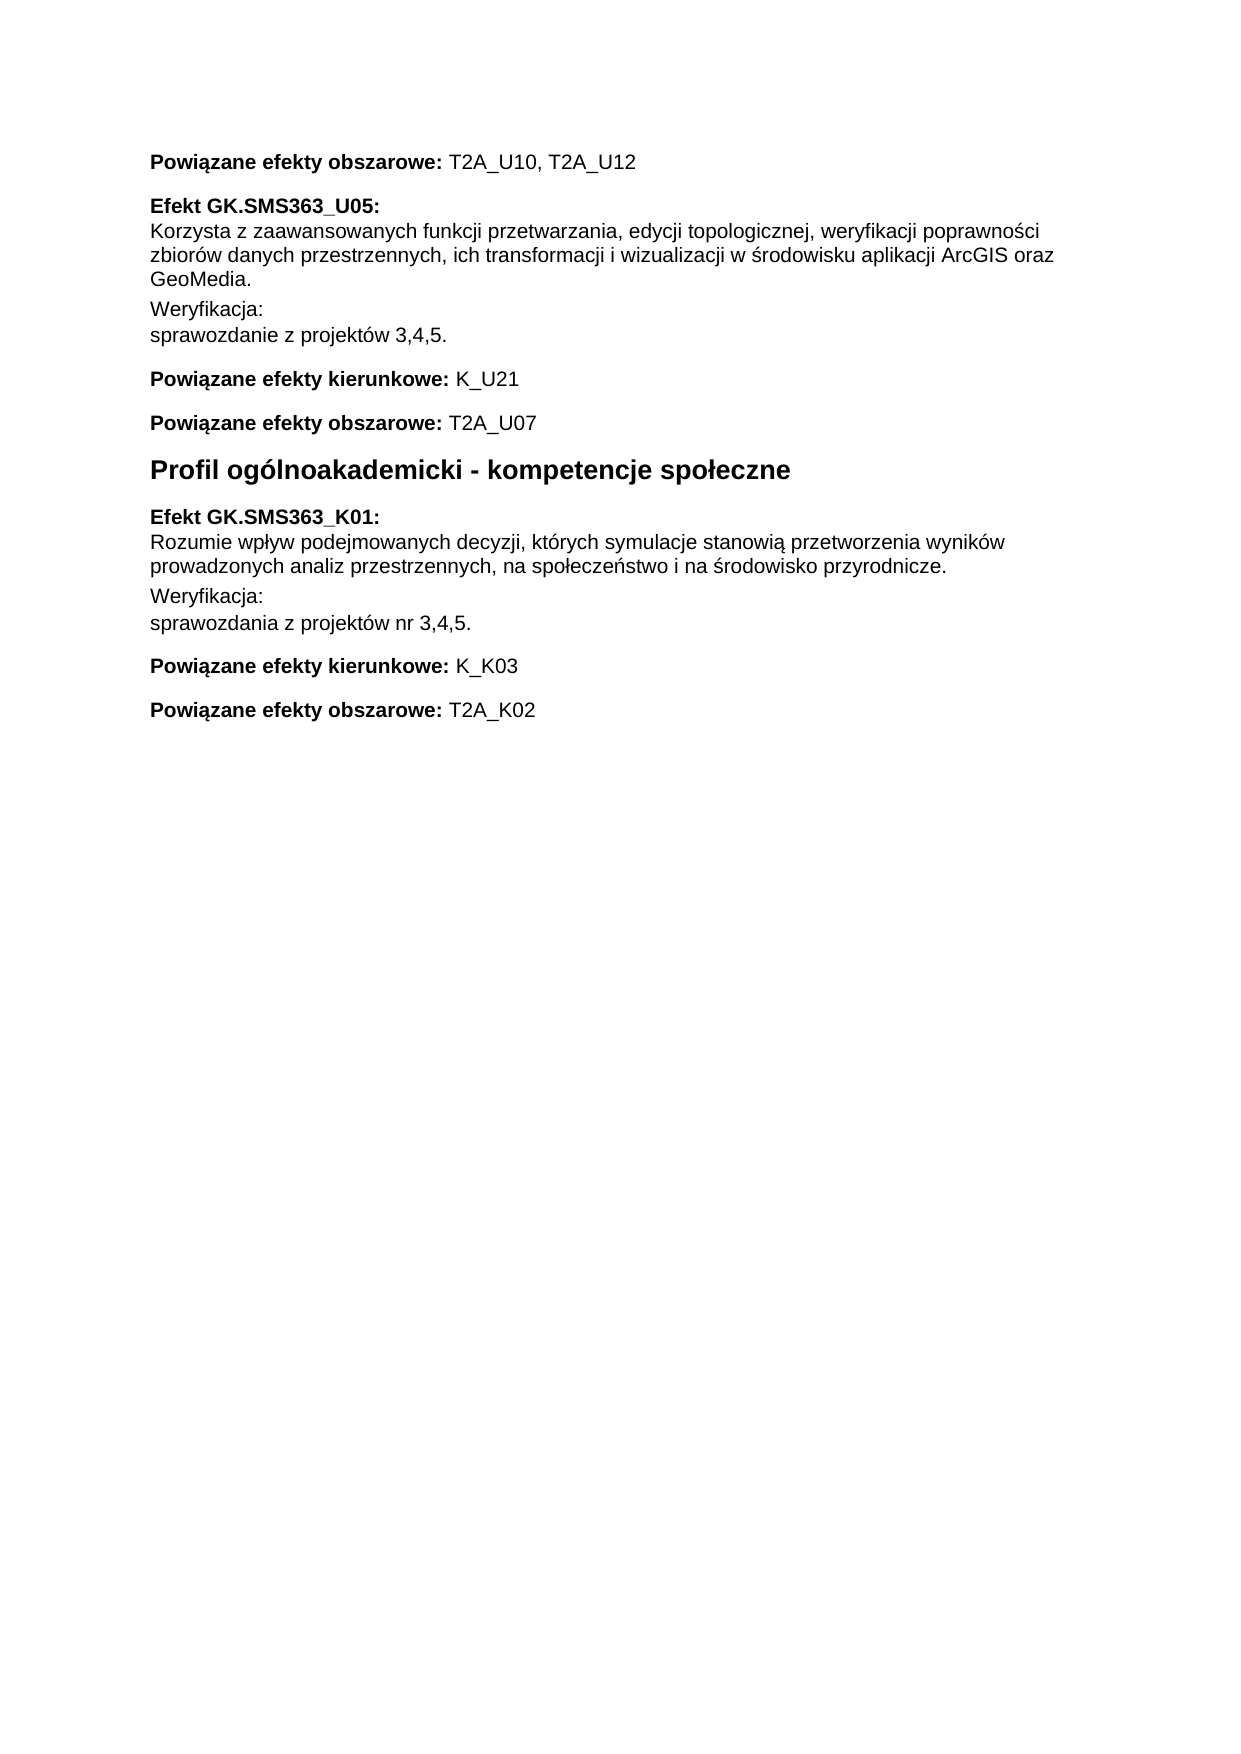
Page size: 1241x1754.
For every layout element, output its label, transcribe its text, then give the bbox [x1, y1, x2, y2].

text Efekt GK.SMS363_U05: [150, 194, 1090, 218]
text Weryfikacja: [150, 297, 1090, 321]
text sprawozdanie z projektów 3,4,5. [150, 323, 1090, 347]
text Powiązane efekty obszarowe: T2A_K02 [150, 698, 1090, 722]
text Powiązane efekty kierunkowe: K_U21 [150, 367, 1090, 391]
text Korzysta z zaawansowanych funkcji przetwarzania, edycji topologicznej, weryfikacji poprawności zbiorów danych przestrzennych, ich transformacji i wizualizacji w środowisku aplikacji ArcGIS oraz GeoMedia. [150, 219, 1090, 291]
text Efekt GK.SMS363_K01: [150, 505, 1090, 529]
text Weryfikacja: [150, 584, 1090, 608]
subtitle Profil ogólnoakademicki - kompetencje społeczne [150, 454, 1090, 485]
text Powiązane efekty kierunkowe: K_K03 [150, 654, 1090, 678]
text sprawozdania z projektów nr 3,4,5. [150, 610, 1090, 634]
text Powiązane efekty obszarowe: T2A_U07 [150, 410, 1090, 434]
text Rozumie wpływ podejmowanych decyzji, których symulacje stanowią przetworzenia wyników prowadzonych analiz przestrzennych, na społeczeństwo i na środowisko przyrodnicze. [150, 530, 1090, 578]
text Powiązane efekty obszarowe: T2A_U10, T2A_U12 [150, 150, 1090, 174]
